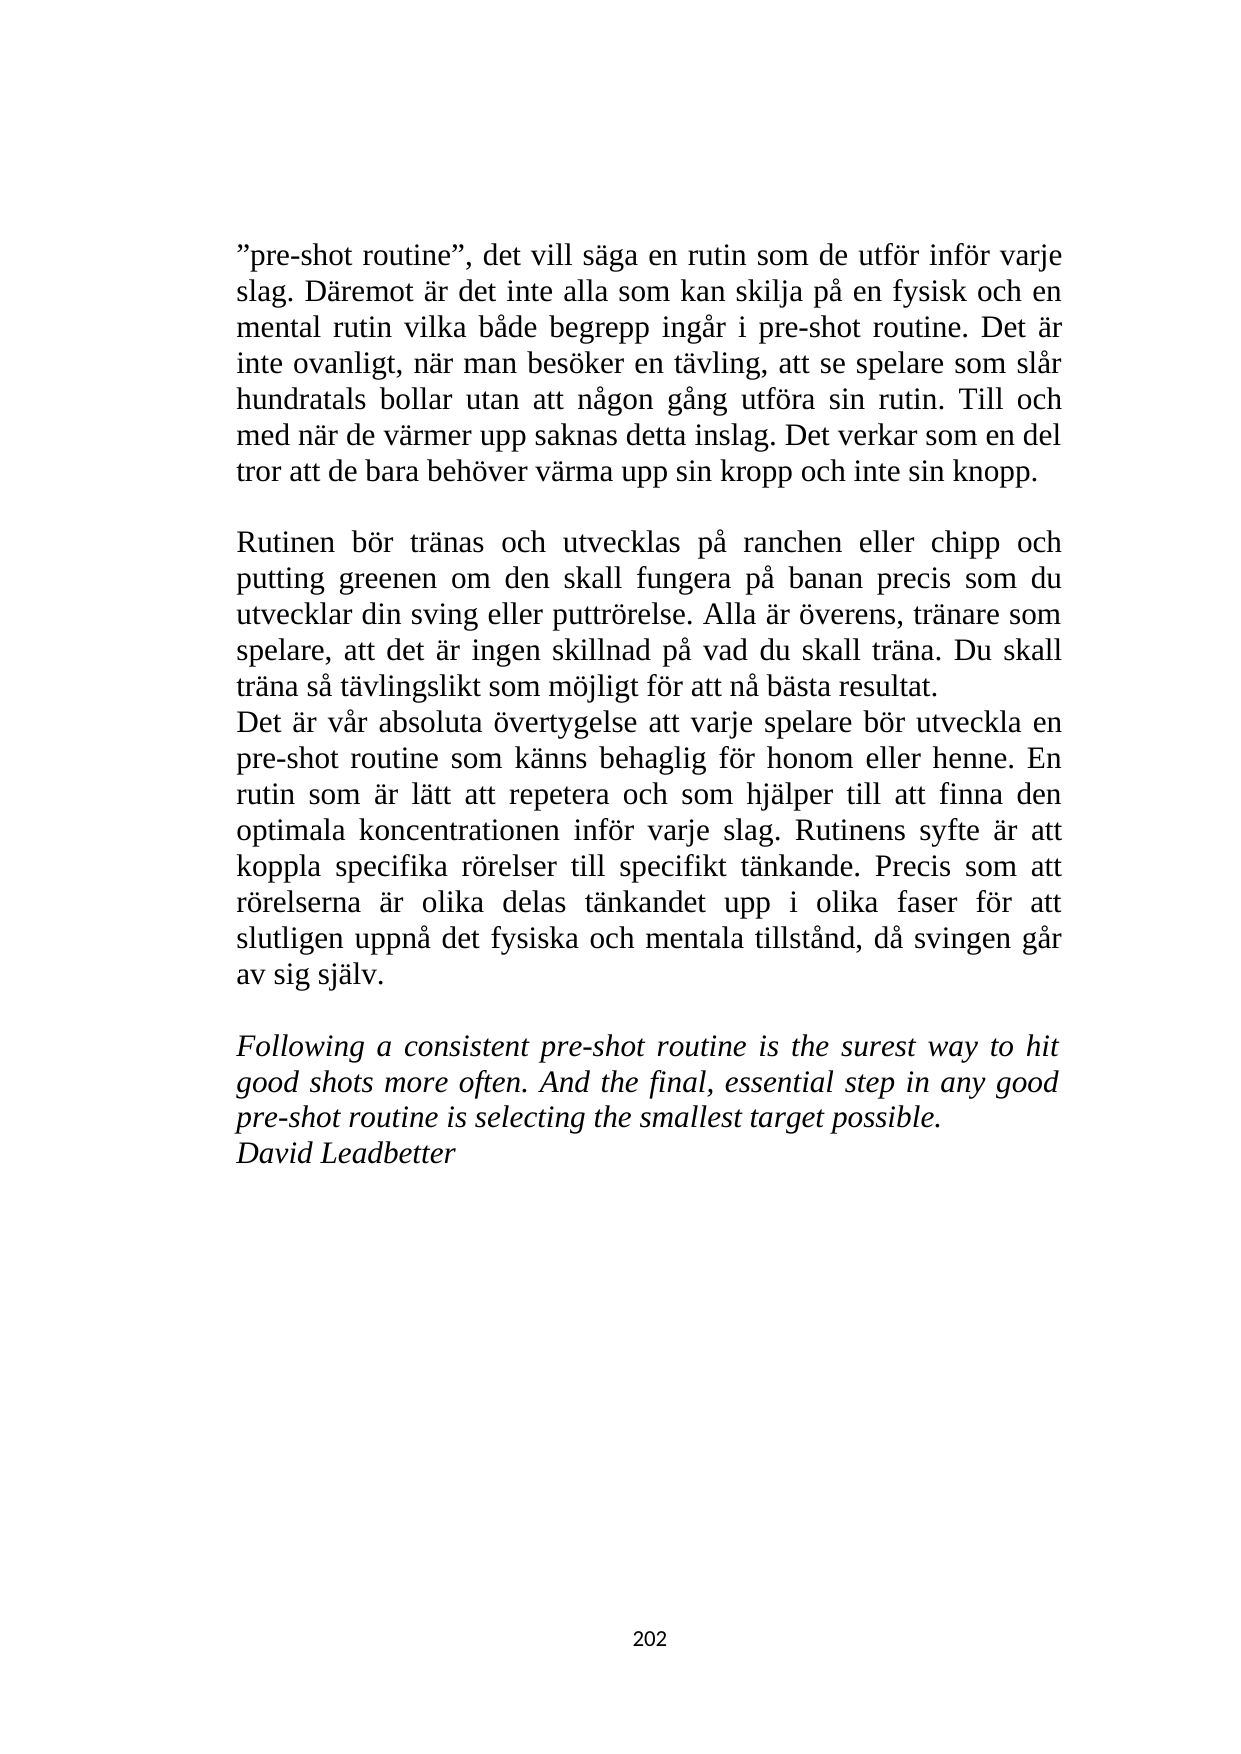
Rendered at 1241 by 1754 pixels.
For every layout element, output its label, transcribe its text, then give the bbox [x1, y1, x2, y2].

text Following a consistent pre-shot routine is the surest way to hit good shots more often. And the final, essential step in any good pre-shot routine is selecting the smallest target possible. [236, 1027, 1063, 1135]
text David Leadbetter [236, 1135, 1063, 1171]
text Rutinen bör tränas och utvecklas på ranchen eller chipp och putting greenen om den skall fungera på banan precis som du utvecklar din sving eller puttrörelse. Alla är överens, tränare som spelare, att det är ingen skillnad på vad du skall träna. Du skall träna så tävlingslikt som möjligt för att nå bästa resultat. [236, 524, 1063, 703]
text Det är vår absoluta övertygelse att varje spelare bör utveckla en pre-shot routine som känns behaglig för honom eller henne. En rutin som är lätt att repetera och som hjälper till att finna den optimala koncentrationen inför varje slag. Rutinens syfte är att koppla specifika rörelser till specifikt tänkande. Precis som att rörelserna är olika delas tänkandet upp i olika faser för att slutligen uppnå det fysiska och mentala tillstånd, då svingen går av sig själv. [236, 703, 1063, 991]
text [236, 236, 1063, 488]
